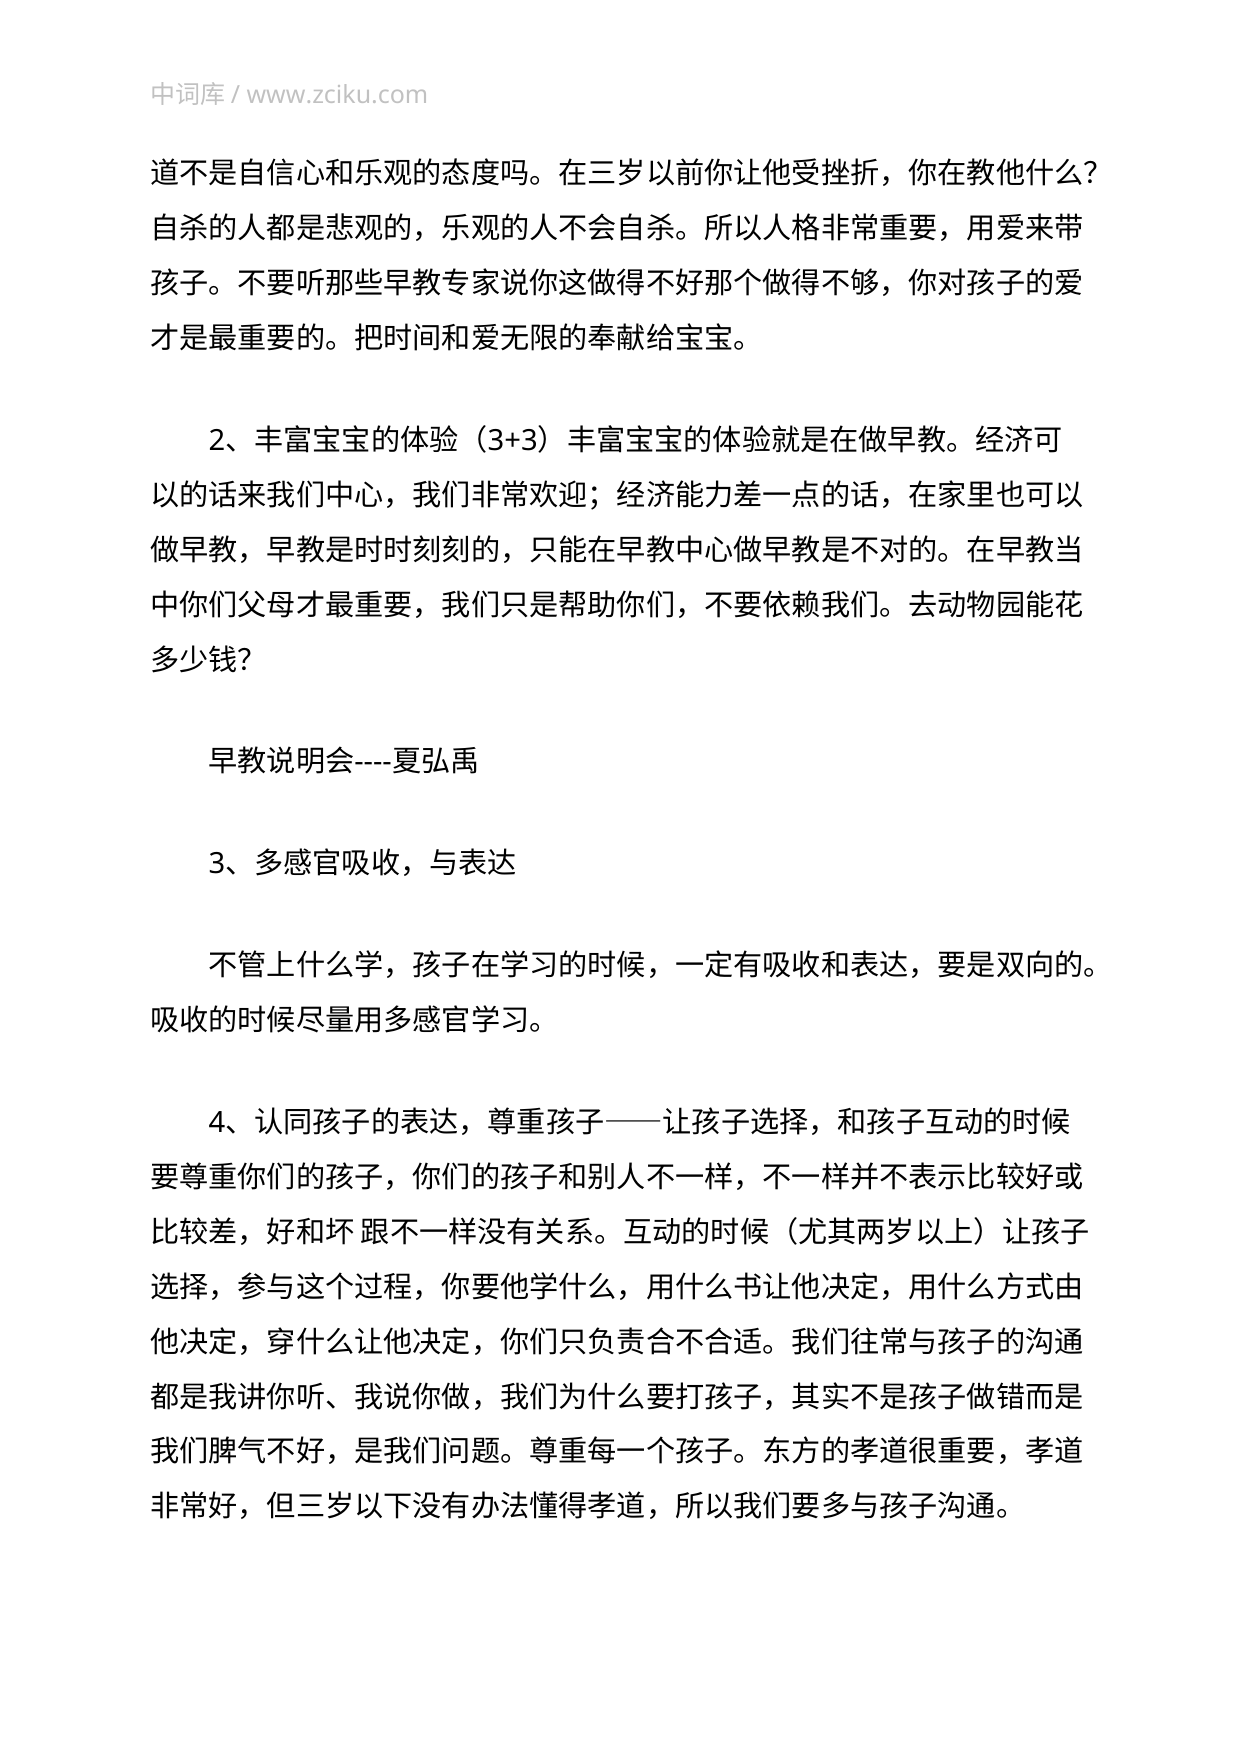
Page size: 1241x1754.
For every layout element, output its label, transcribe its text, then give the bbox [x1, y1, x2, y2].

text 4、认同孩子的表达，尊重孩子——让孩子选择，和孩子互动的时候要尊重你们的孩子，你们的孩子和别人不一样，不一样并不表示比较好或比较差，好和坏 跟不一样没有关系。互动的时候（尤其两岁以上）让孩子选择，参与这个过程，你要他学什么，用什么书让他决定，用什么方式由他决定，穿什么让他决定，你们只负责合不合适。我们往常与孩子的沟通都是我讲你听、我说你做，我们为什么要打孩子，其实不是孩子做错而是我们脾气不好，是我们问题。尊重每一个孩子。东方的孝道很重要，孝道非常好，但三岁以下没有办法懂得孝道，所以我们要多与孩子沟通。 [150, 1098, 1090, 1525]
text 2、丰富宝宝的体验（3+3）丰富宝宝的体验就是在做早教。经济可以的话来我们中心，我们非常欢迎；经济能力差一点的话，在家里也可以做早教，早教是时时刻刻的，只能在早教中心做早教是不对的。在早教当中你们父母才最重要，我们只是帮助你们，不要依赖我们。去动物园能花多少钱？ [150, 416, 1090, 678]
text 3、多感官吸收，与表达 [150, 840, 1090, 882]
text 不管上什么学，孩子在学习的时候，一定有吸收和表达，要是双向的。吸收的时候尽量用多感官学习。 [150, 942, 1090, 1039]
text 早教说明会----夏弘禹 [150, 738, 1090, 780]
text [150, 150, 1090, 357]
